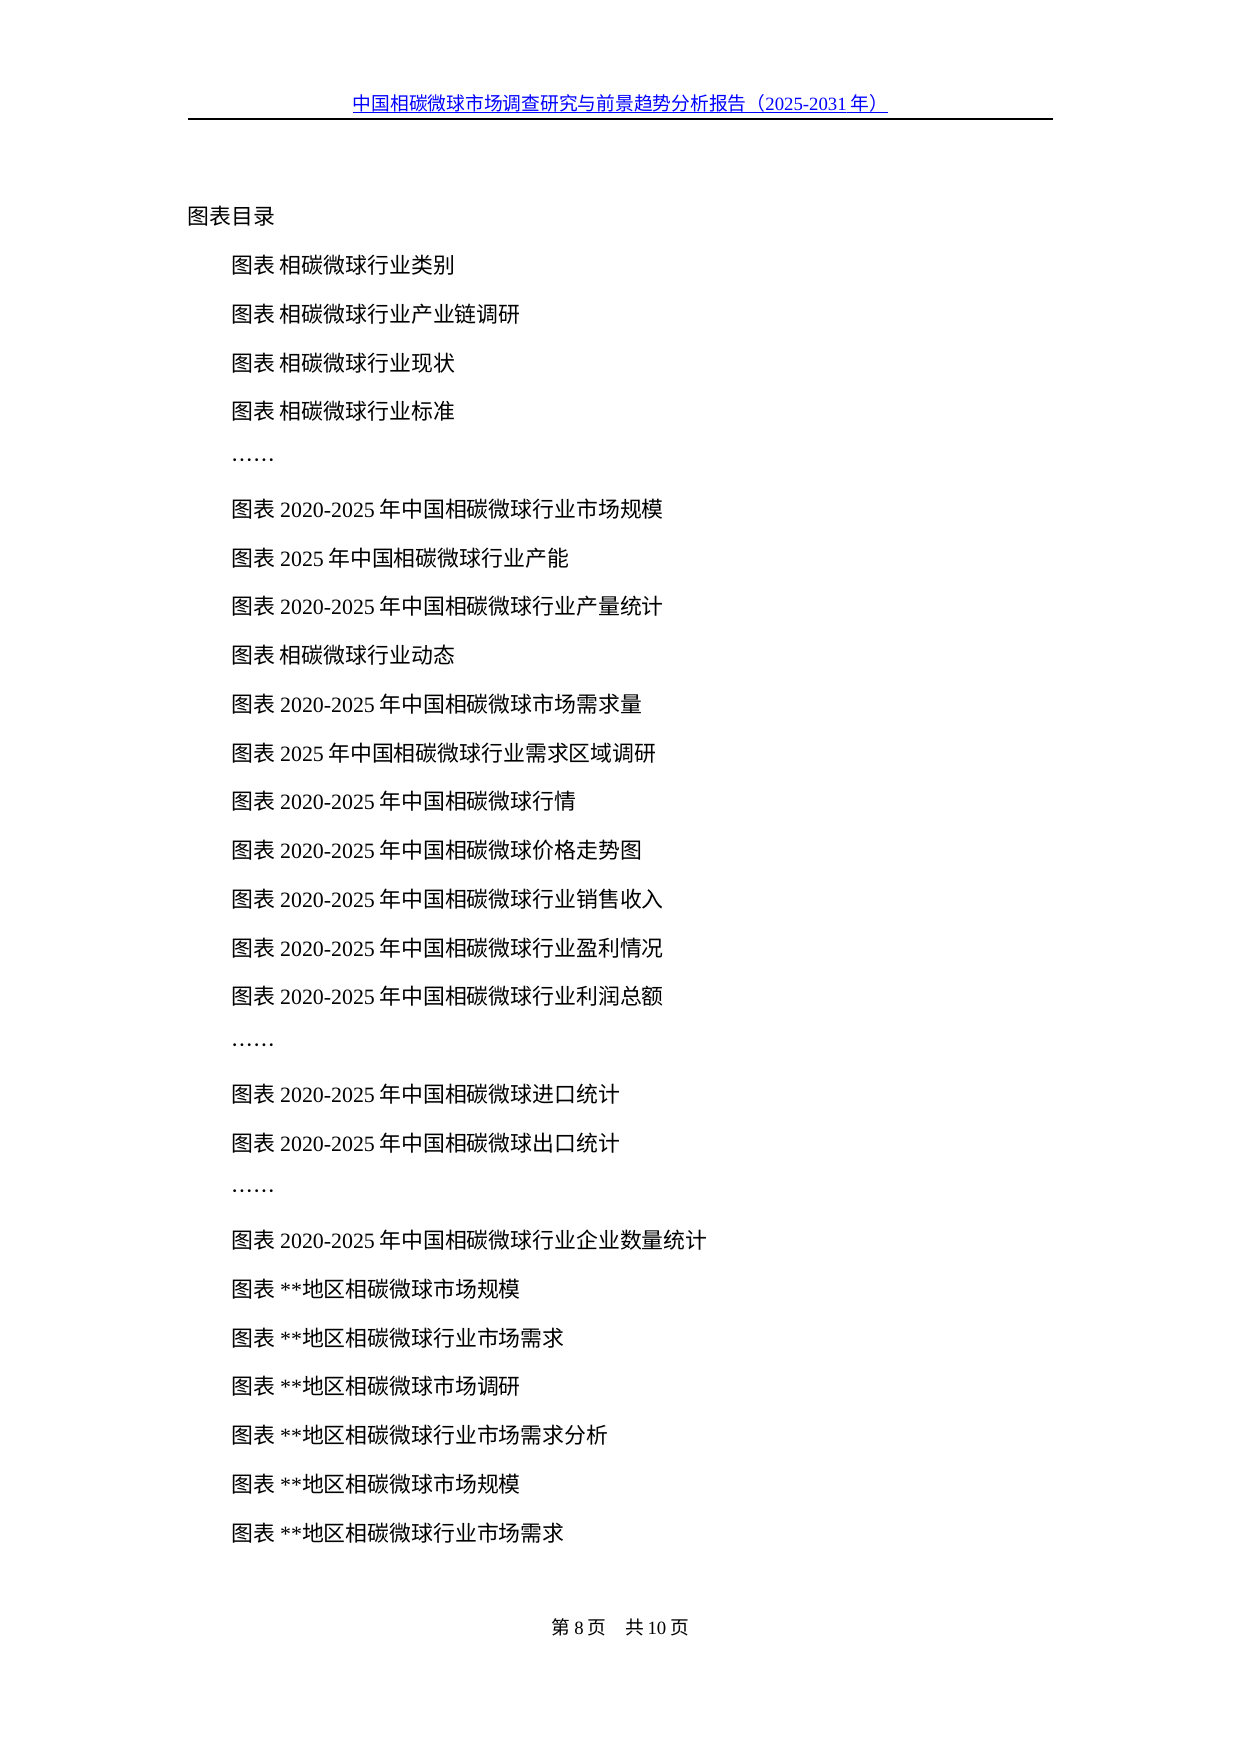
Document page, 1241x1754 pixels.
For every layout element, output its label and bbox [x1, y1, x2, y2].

text [187, 150, 1053, 1548]
